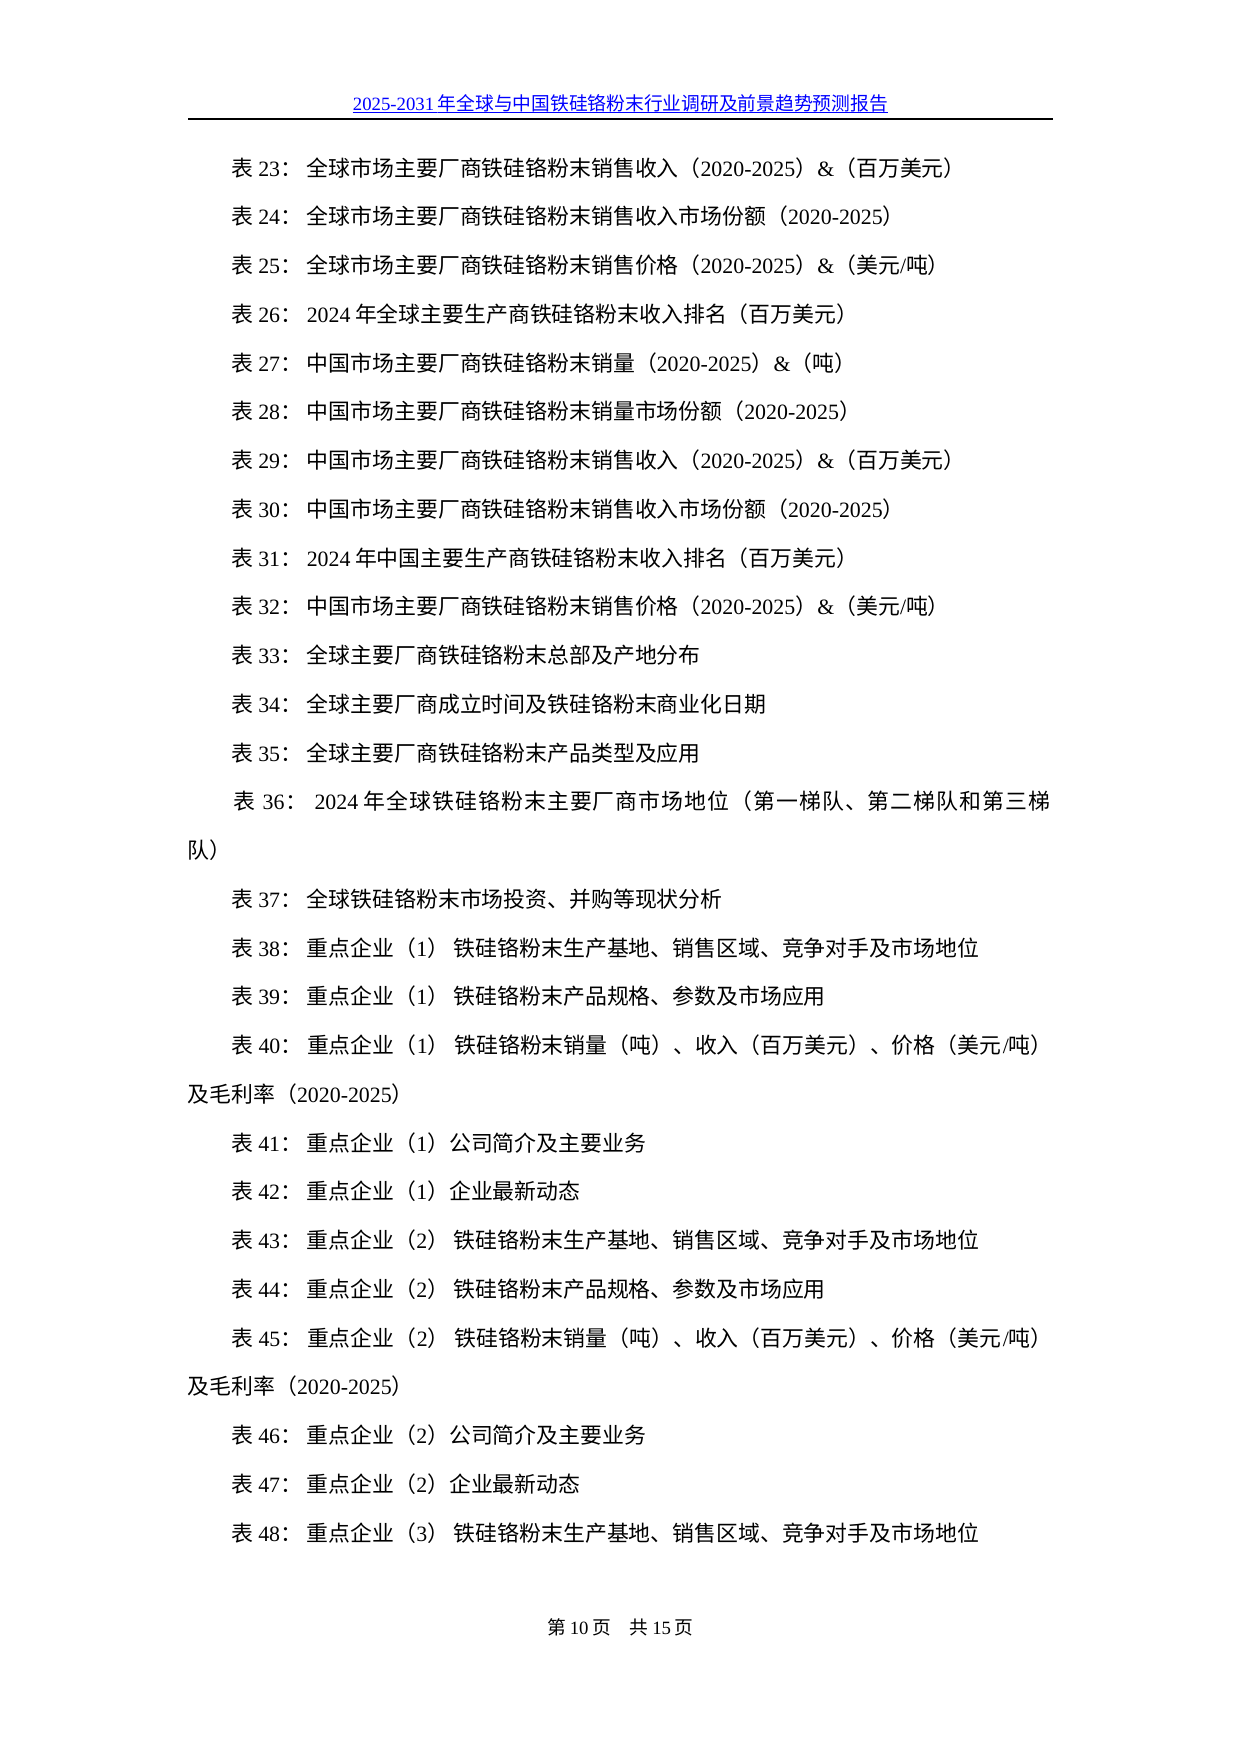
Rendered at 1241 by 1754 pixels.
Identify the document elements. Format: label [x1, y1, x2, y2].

text [187, 150, 1053, 1548]
